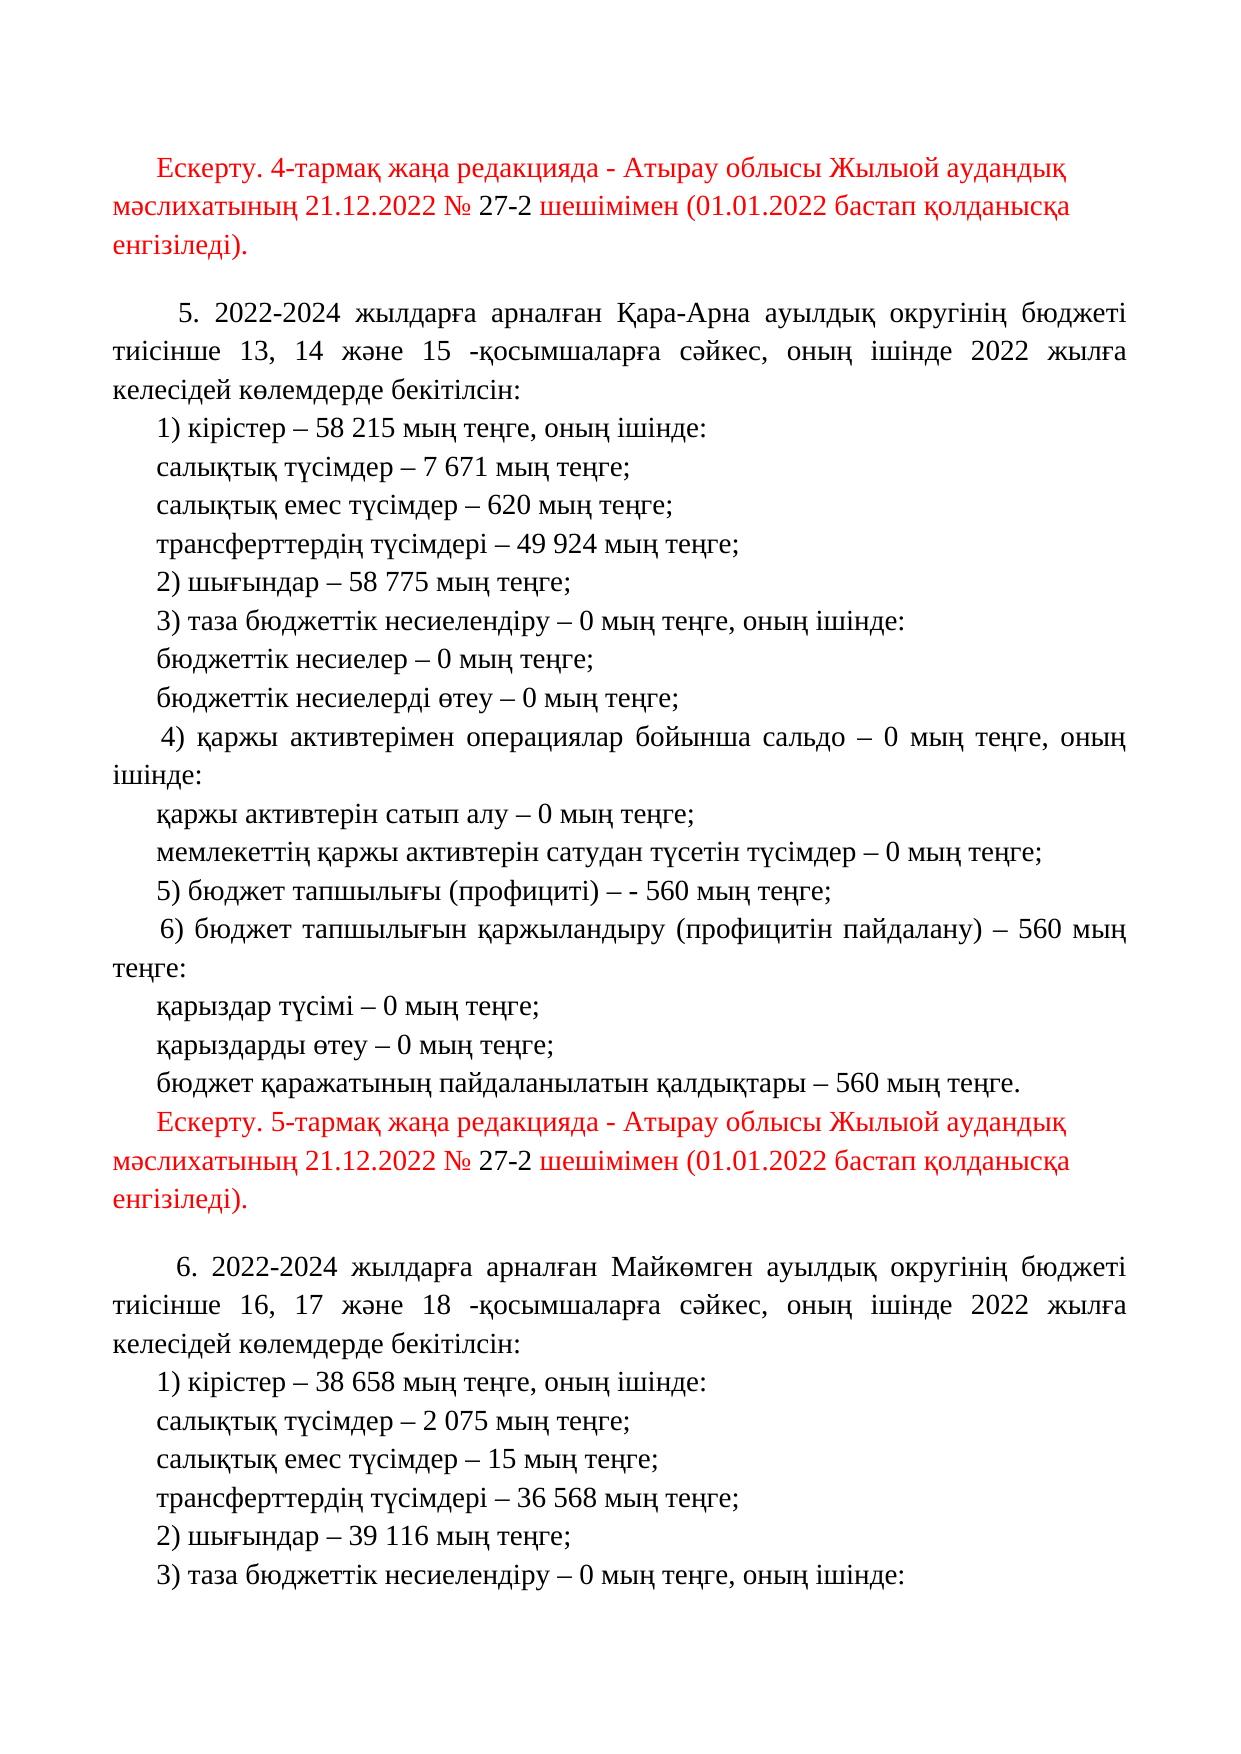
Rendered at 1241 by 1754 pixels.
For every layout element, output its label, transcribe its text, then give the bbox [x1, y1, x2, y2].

text 5. 2022-2024 жылдарға арналған Қара-Арна ауылдық округінің бюджеті тиісінше 13, 14 және 15 -қосымшаларға сәйкес, оның ішінде 2022 жылға келесідей көлемдерде бекітілсін: [112, 295, 1128, 405]
text бюджеттік несиелерді өтеу – 0 мың теңге; [112, 680, 1128, 714]
text бюджеттік несиелер – 0 мың теңге; [112, 642, 1128, 675]
text мемлекеттің қаржы активтерін сатудан түсетін түсімдер – 0 мың теңге; [112, 834, 1128, 868]
text салықтық емес түсімдер – 15 мың теңге; [112, 1441, 1128, 1475]
text қарыздарды өтеу – 0 мың теңге; [112, 1027, 1128, 1061]
text қарыздар түсімі – 0 мың теңге; [112, 988, 1128, 1022]
text қаржы активтерін сатып алу – 0 мың теңге; [112, 796, 1128, 829]
text 2) шығындар – 39 116 мың теңге; [112, 1518, 1128, 1552]
text салықтық түсімдер – 7 671 мың теңге; [112, 449, 1128, 482]
text 2) шығындар – 58 775 мың теңге; [112, 564, 1128, 598]
text 6) бюджет тапшылығын қаржыландыру (профицитін пайдалану) – 560 мың теңге: [112, 911, 1128, 983]
text трансферттердің түсімдері – 49 924 мың теңге; [112, 526, 1128, 559]
text 4) қаржы активтерімен операциялар бойынша сальдо – 0 мың теңге, оның ішінде: [112, 719, 1128, 791]
text 1) кірістер – 58 215 мың теңге, оның ішінде: [112, 410, 1128, 444]
text 3) таза бюджеттік несиелендіру – 0 мың теңге, оның ішінде: [112, 1557, 1128, 1591]
text салықтық емес түсімдер – 620 мың теңге; [112, 487, 1128, 521]
text 3) таза бюджеттік несиелендіру – 0 мың теңге, оның ішінде: [112, 603, 1128, 637]
text трансферттердің түсімдері – 36 568 мың теңге; [112, 1480, 1128, 1513]
text 6. 2022-2024 жылдарға арналған Майкөмген ауылдық округінің бюджеті тиісінше 16, 17 және 18 -қосымшаларға сәйкес, оның ішінде 2022 жылға келесідей көлемдерде бекітілсін: [112, 1249, 1128, 1359]
text салықтық түсімдер – 2 075 мың теңге; [112, 1403, 1128, 1436]
text 1) кірістер – 38 658 мың теңге, оның ішінде: [112, 1364, 1128, 1398]
text Ескерту. 4-тармақ жаңа редакцияда - Атырау облысы Жылыой аудандық мәслихатының 21.12.2022 № 27-2 шешімімен (01.01.2022 бастап қолданысқа енгізіледі). [112, 150, 1128, 291]
text Ескерту. 5-тармақ жаңа редакцияда - Атырау облысы Жылыой аудандық мәслихатының 21.12.2022 № 27-2 шешімімен (01.01.2022 бастап қолданысқа енгізіледі). [112, 1104, 1128, 1245]
text бюджет қаражатының пайдаланылатын қалдықтары – 560 мың теңге. [112, 1066, 1128, 1099]
text 5) бюджет тапшылығы (профициті) – - 560 мың теңге; [112, 873, 1128, 906]
